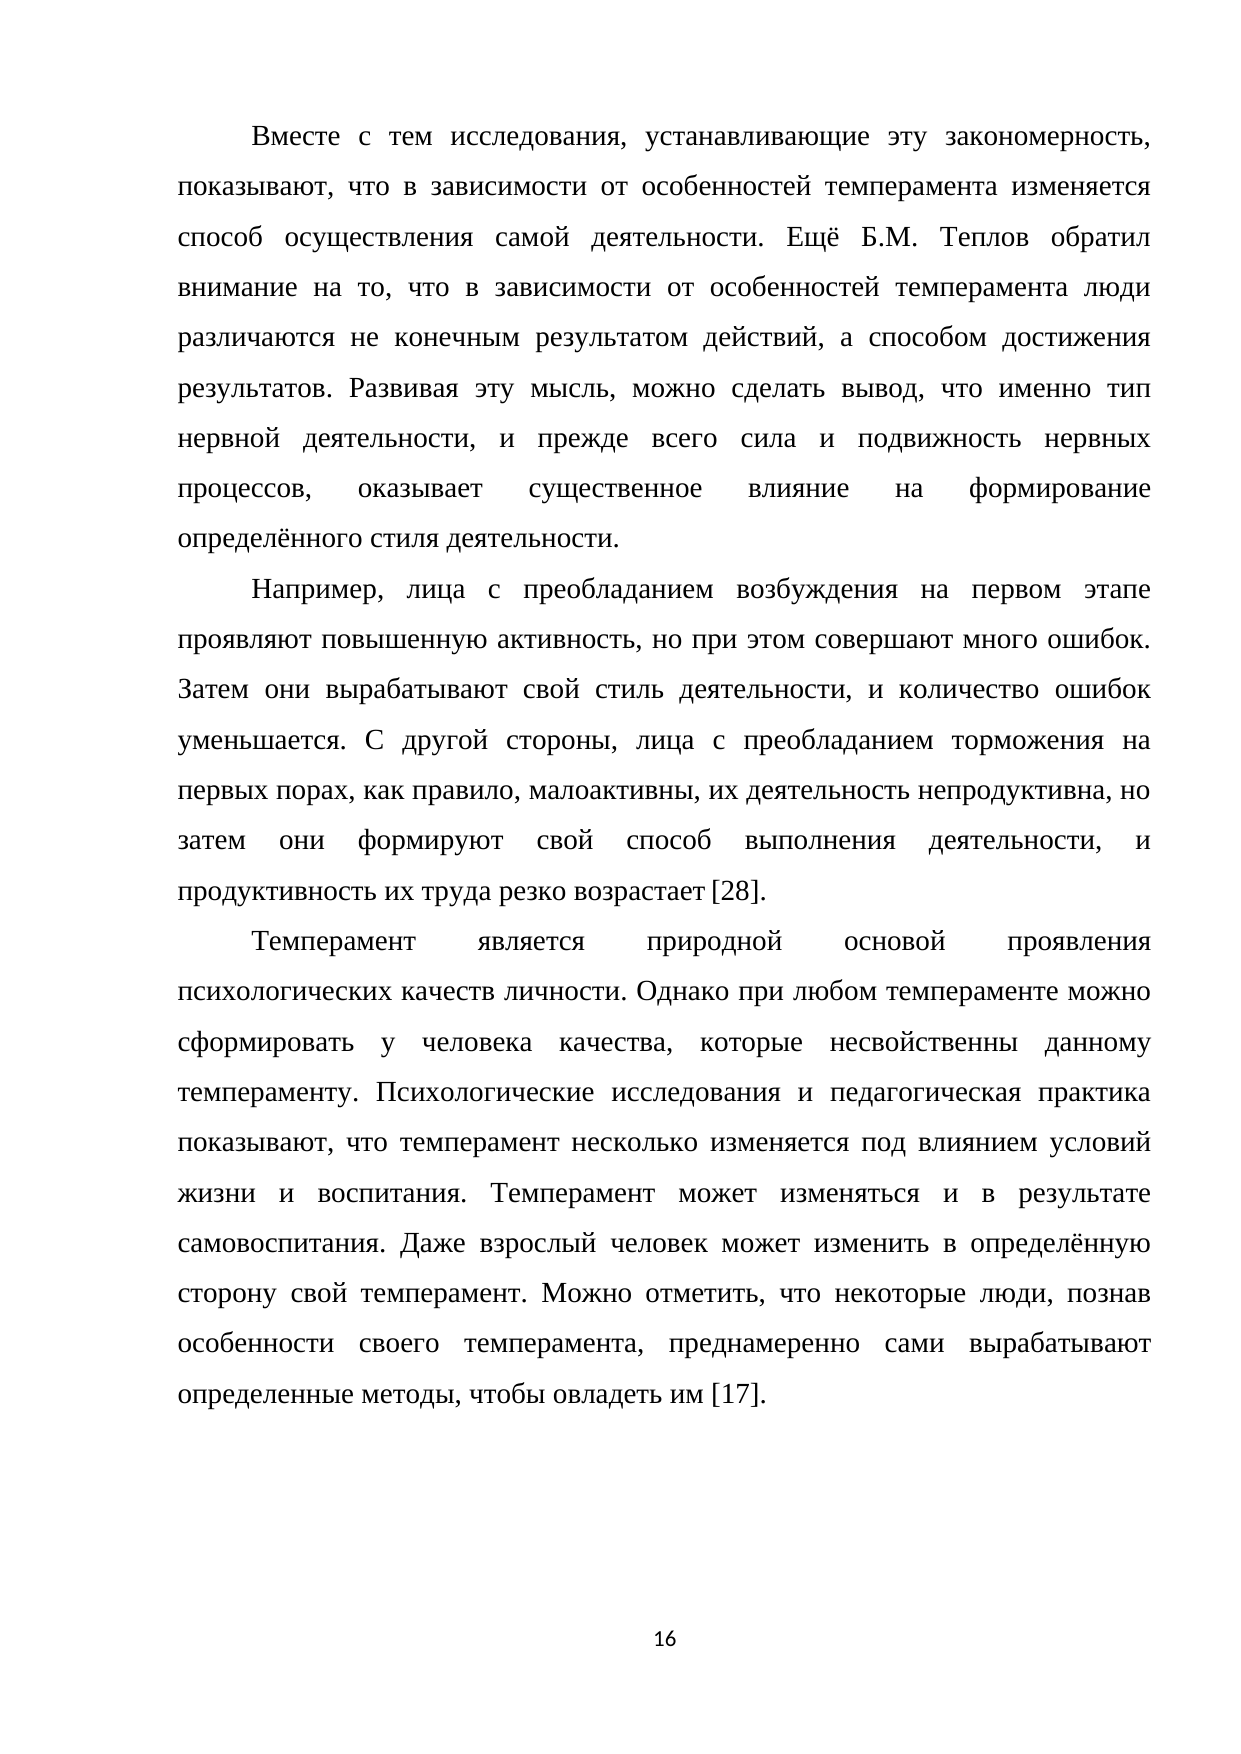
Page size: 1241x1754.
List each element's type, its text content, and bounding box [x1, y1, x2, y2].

text Например, лица с преобладанием возбуждения на первом этапе проявляют повышенную активность, но при этом совершают много ошибок. Затем они вырабатывают свой стиль деятельности, и количество ошибок уменьшается. С другой стороны, лица с преобладанием торможения на первых порах, как правило, малоактивны, их деятельность непродуктивна, но затем они формируют свой способ выполнения деятельности, и продуктивность их труда резко возрастает [28]. [177, 571, 1152, 906]
text Темперамент является природной основой проявления психологических качеств личности. Однако при любом темпераменте можно сформировать у человека качества, которые несвойственны данному темпераменту. Психологические исследования и педагогическая практика показывают, что темперамент несколько изменяется под влиянием условий жизни и воспитания. Темперамент может изменяться и в результате самовоспитания. Даже взрослый человек может изменить в определённую сторону свой темперамент. Можно отметить, что некоторые люди, познав особенности своего темперамента, преднамеренно сами вырабатывают определенные методы, чтобы овладеть им [17]. [177, 923, 1152, 1409]
text Вместе с тем исследования, устанавливающие эту закономерность, показывают, что в зависимости от особенностей темперамента изменяется способ осуществления самой деятельности. Ещё Б.М. Теплов обратил внимание на то, что в зависимости от особенностей темперамента люди различаются не конечным результатом действий, а способом достижения результатов. Развивая эту мысль, можно сделать вывод, что именно тип нервной деятельности, и прежде всего сила и подвижность нервных процессов, оказывает существенное влияние на формирование определённого стиля деятельности. [177, 118, 1152, 554]
